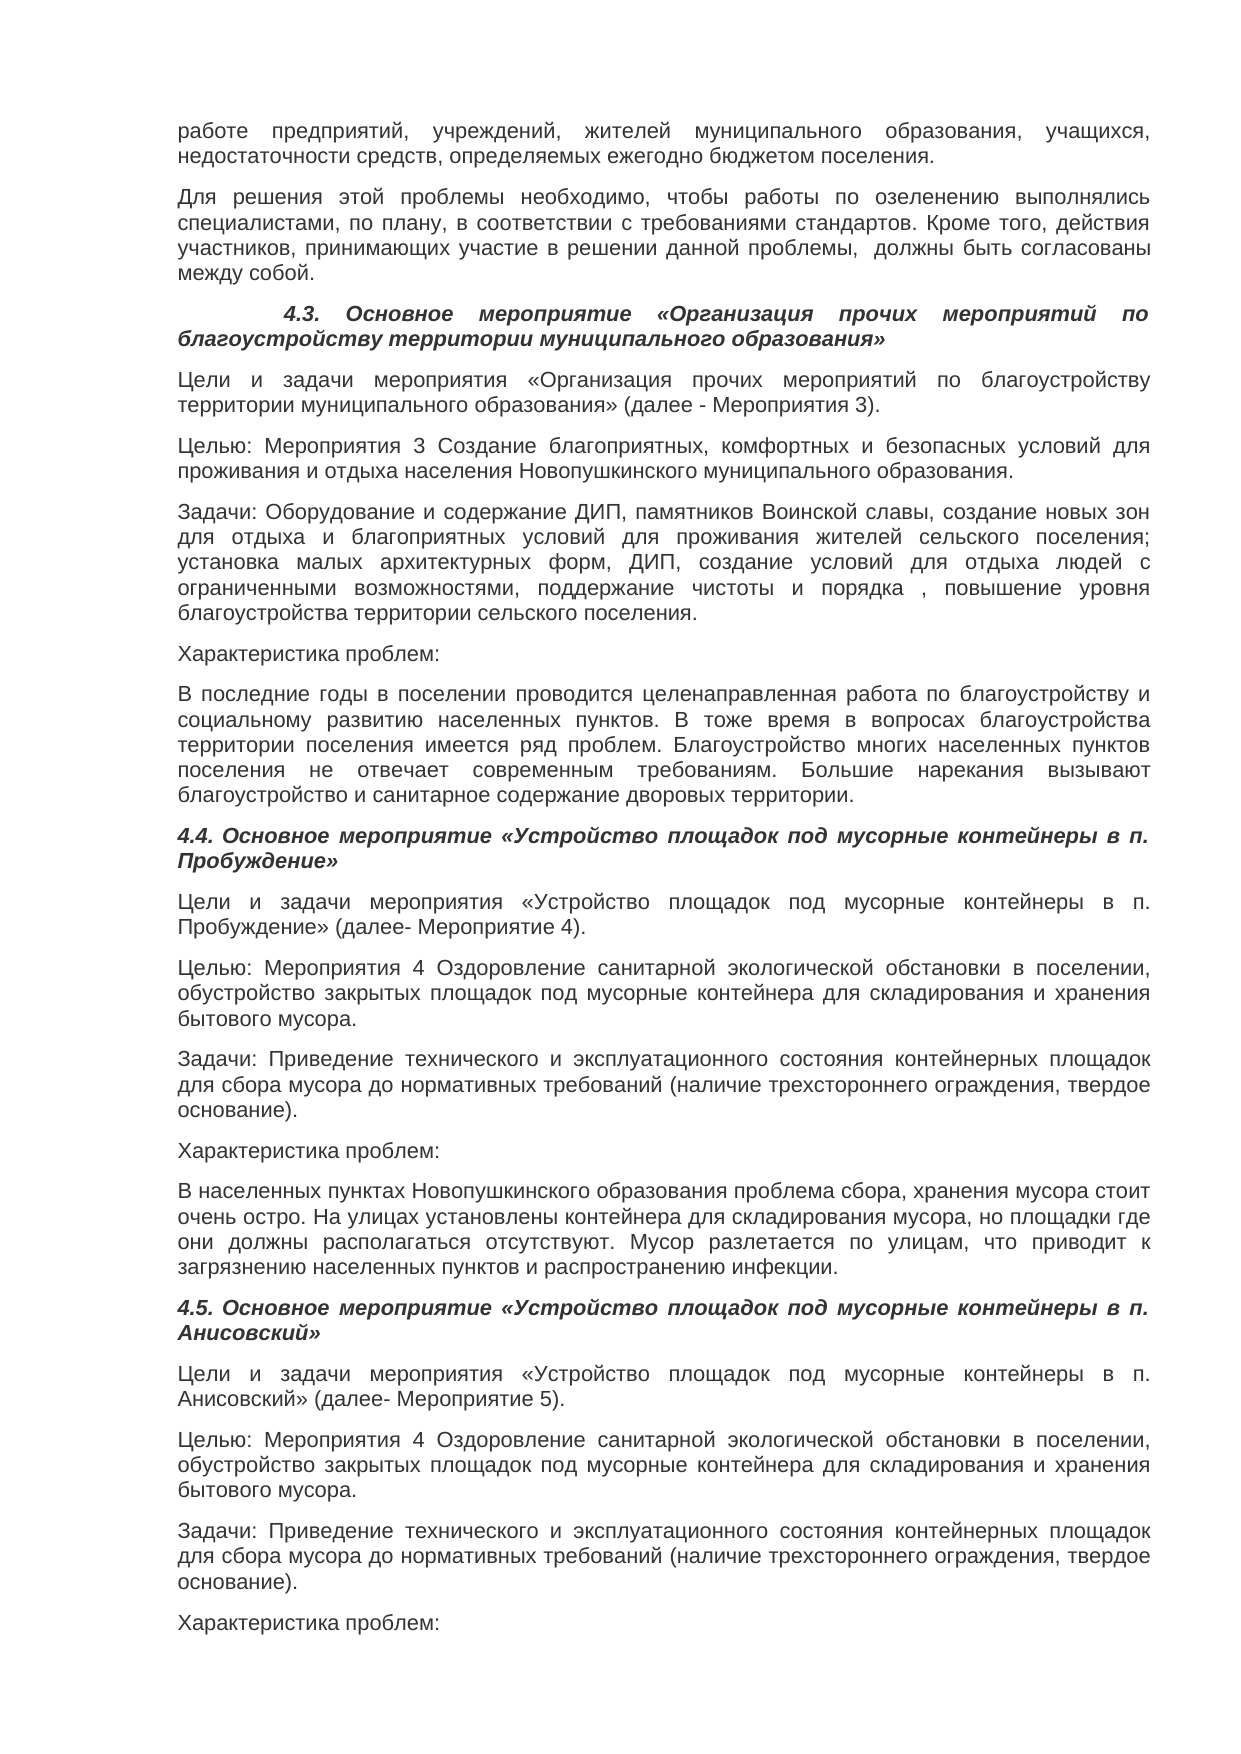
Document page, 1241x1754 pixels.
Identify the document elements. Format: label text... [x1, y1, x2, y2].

text Задачи: Приведение технического и эксплуатационного состояния контейнерных площадок для сбора мусора до нормативных требований (наличие трехстороннего ограждения, твердое основание). [177, 1518, 1152, 1594]
text Задачи: Приведение технического и эксплуатационного состояния контейнерных площадок для сбора мусора до нормативных требований (наличие трехстороннего ограждения, твердое основание). [177, 1046, 1152, 1122]
text Целью: Мероприятия 4 Оздоровление санитарной экологической обстановки в поселении, обустройство закрытых площадок под мусорные контейнера для складирования и хранения бытового мусора. [177, 955, 1152, 1031]
text 4.5. Основное мероприятие «Устройство площадок под мусорные контейнеры в п. Анисовский» [177, 1295, 1152, 1345]
text Характеристика проблем: [177, 1137, 1152, 1163]
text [177, 118, 1152, 168]
text В последние годы в поселении проводится целенаправленная работа по благоустройству и социальному развитию населенных пунктов. В тоже время в вопросах благоустройства территории поселения имеется ряд проблем. Благоустройство многих населенных пунктов поселения не отвечает современным требованиям. Большие нарекания вызывают благоустройство и санитарное содержание дворовых территории. [177, 681, 1152, 807]
text 4.4. Основное мероприятие «Устройство площадок под мусорные контейнеры в п. Пробуждение» [177, 823, 1152, 873]
text Задачи: Оборудование и содержание ДИП, памятников Воинской славы, создание новых зон для отдыха и благоприятных условий для проживания жителей сельского поселения; установка малых архитектурных форм, ДИП, создание условий для отдыха людей с ограниченными возможностями, поддержание чистоты и порядка , повышение уровня благоустройства территории сельского поселения. [177, 499, 1152, 625]
text Характеристика проблем: [177, 1609, 1152, 1634]
text Цели и задачи мероприятия «Устройство площадок под мусорные контейнеры в п. Пробуждение» (далее- Мероприятие 4). [177, 889, 1152, 939]
text Целью: Мероприятия 3 Создание благоприятных, комфортных и безопасных условий для проживания и отдыха населения Новопушкинского муниципального образования. [177, 433, 1152, 483]
text 4.3. Основное мероприятие «Организация прочих мероприятий по благоустройству территории муниципального образования» [177, 301, 1152, 351]
text Целью: Мероприятия 4 Оздоровление санитарной экологической обстановки в поселении, обустройство закрытых площадок под мусорные контейнера для складирования и хранения бытового мусора. [177, 1427, 1152, 1502]
text Для решения этой проблемы необходимо, чтобы работы по озеленению выполнялись специалистами, по плану, в соответствии с требованиями стандартов. Кроме того, действия участников, принимающих участие в решении данной проблемы, должны быть согласованы между собой. [177, 184, 1152, 285]
text Цели и задачи мероприятия «Устройство площадок под мусорные контейнеры в п. Анисовский» (далее- Мероприятие 5). [177, 1361, 1152, 1411]
text Характеристика проблем: [177, 640, 1152, 666]
text Цели и задачи мероприятия «Организация прочих мероприятий по благоустройству территории муниципального образования» (далее - Мероприятия 3). [177, 367, 1152, 417]
